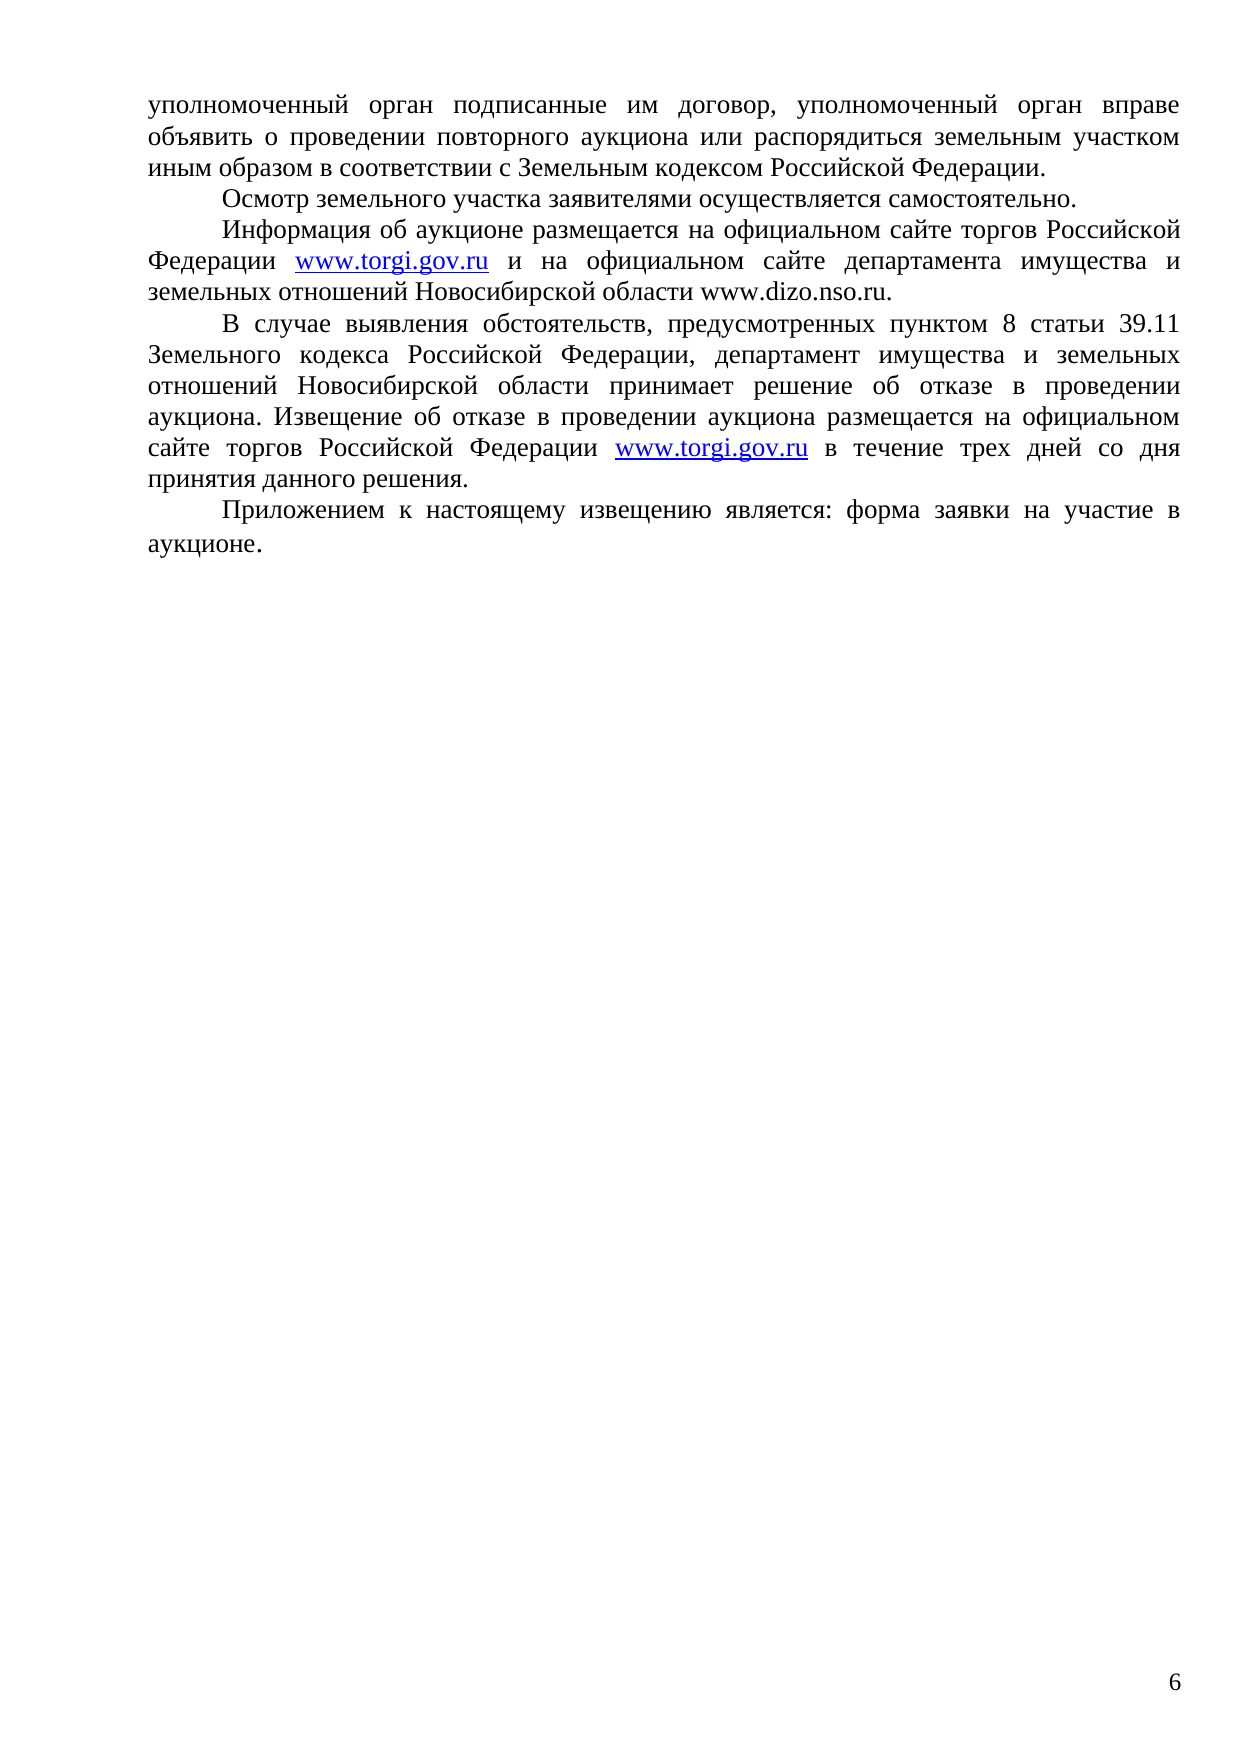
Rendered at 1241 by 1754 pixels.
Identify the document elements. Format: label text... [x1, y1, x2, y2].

text В случае выявления обстоятельств, предусмотренных пунктом 8 статьи 39.11 Земельного кодекса Российской Федерации, департамент имущества и земельных отношений Новосибирской области принимает решение об отказе в проведении аукциона. Извещение об отказе в проведении аукциона размещается на официальном сайте торгов Российской Федерации www.torgi.gov.ru в течение трех дней со дня принятия данного решения. [148, 307, 1181, 493]
text Осмотр земельного участка заявителями осуществляется самостоятельно. [148, 182, 1181, 213]
text Приложением к настоящему извещению является: форма заявки на участие в аукционе. [148, 493, 1181, 558]
text Информация об аукционе размещается на официальном сайте торгов Российской Федерации www.torgi.gov.ru и на официальном сайте департамента имущества и земельных отношений Новосибирской области www.dizo.nso.ru. [148, 213, 1181, 307]
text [148, 89, 1181, 182]
